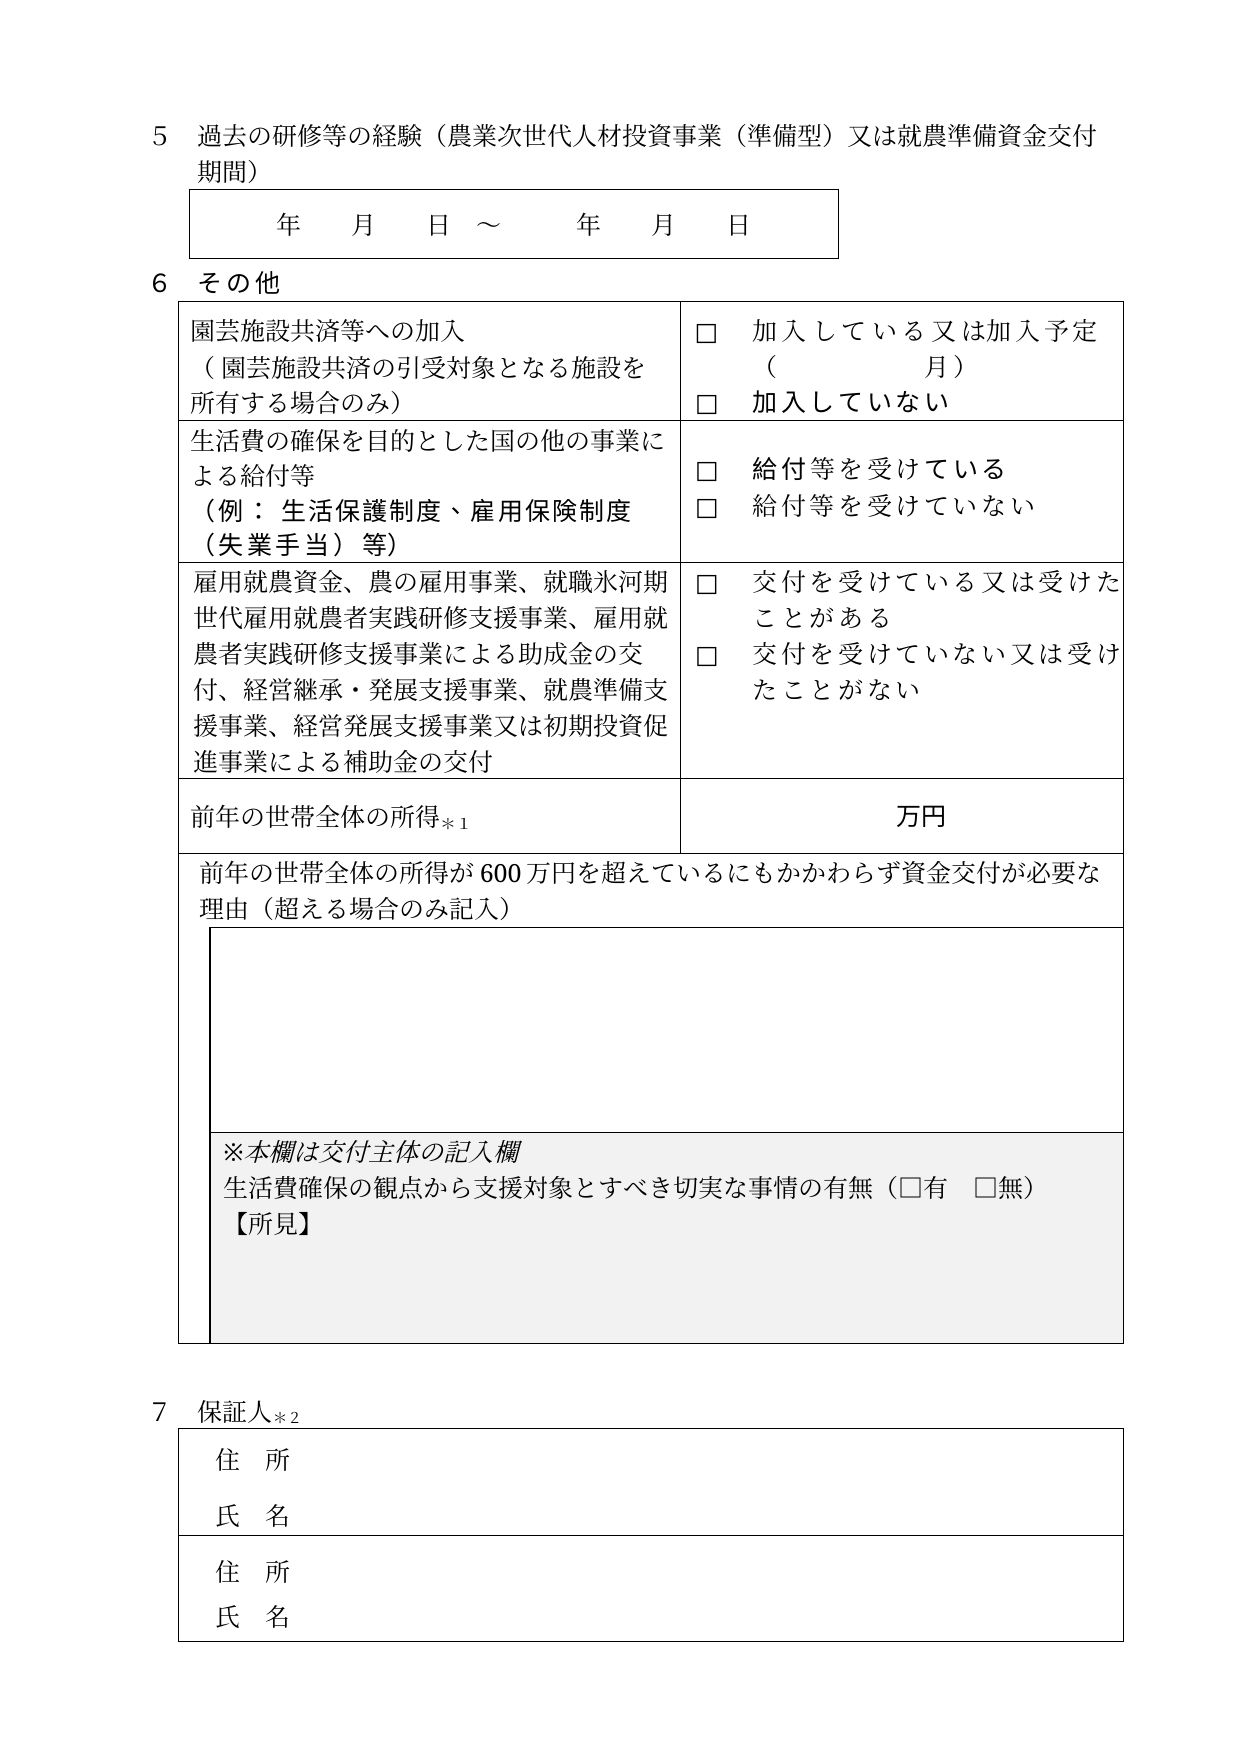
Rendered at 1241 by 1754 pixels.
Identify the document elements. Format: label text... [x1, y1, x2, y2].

table_cell 前年の世帯全体の所得が600万円を超えているにもかかわらず資金交付が必要な理由（超える場合のみ記入） [179, 854, 1123, 927]
table_cell 生活費の確保を目的とした国の他の事業による給付等 （例： 生活保護制度、雇用保険制度（失業手当） 等） [179, 421, 680, 562]
table_cell 雇用就農資金、農の雇用事業、就職氷河期世代雇用就農者実践研修支援事業、雇用就農者実践研修支援事業による助成金の交付、経営継承・発展支援事業、就農準備支援事業、経営発展支援事業又は初期投資促進事業による補助金の交付 [179, 563, 680, 778]
table_header 年 月 日 ～ 年 月 日 [190, 190, 838, 258]
table_header 加入している又は加入予定（ 月） 加入していない [681, 302, 1123, 420]
text ５ 過去の研修等の経験（農業次世代人材投資事業（準備型）又は就農準備資金交付期間） [148, 117, 1107, 188]
table_cell 交付を受けている又は受けたことがある 交付を受けていない又は受けたことがない [681, 563, 1123, 778]
table_cell ※本欄は交付主体の記入欄 生活費確保の観点から支援対象とすべき切実な事情の有無（□有 □無） 【所見】 [211, 1133, 1123, 1343]
table_cell 住 所 氏 名 [179, 1536, 1123, 1641]
table_cell [179, 927, 209, 1343]
table_cell 万円 [681, 779, 1123, 852]
table_cell [211, 928, 1123, 1132]
table_cell 給付等を受けている 給付等を受けていない [681, 421, 1123, 562]
text ６ その他 [148, 266, 1107, 300]
text ７ 保証人＊２ [148, 1392, 1107, 1428]
table_header 園芸施設共済等への加入 （ 園芸施設共済の引受対象となる施設を所有する場合のみ） [179, 302, 680, 420]
table_cell 前年の世帯全体の所得＊１ [179, 779, 680, 852]
table_header 住 所 氏 名 [179, 1429, 1123, 1534]
